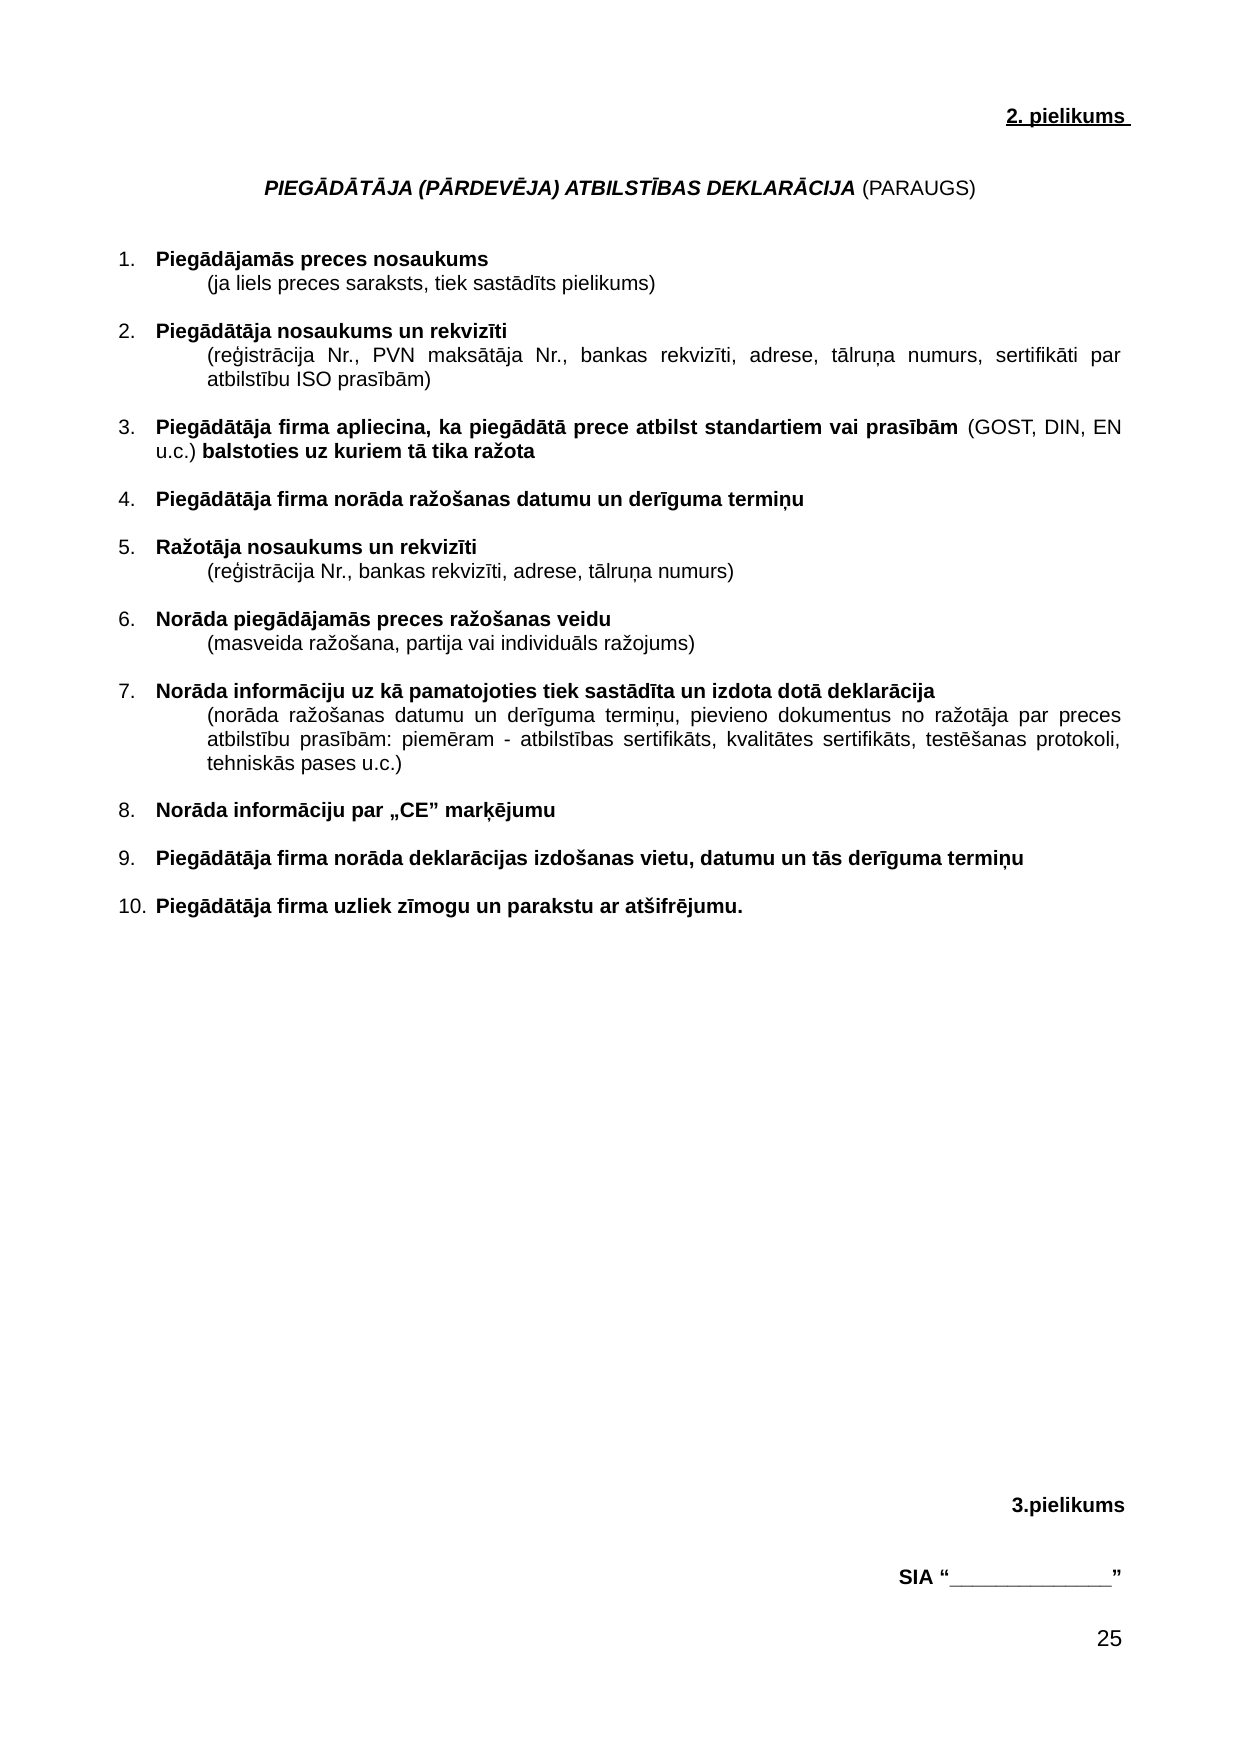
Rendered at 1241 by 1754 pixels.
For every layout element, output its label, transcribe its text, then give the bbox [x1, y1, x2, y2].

list Piegādātāja nosaukums un rekvizīti [118, 319, 1122, 343]
text (reģistrācija Nr., bankas rekvizīti, adrese, tālruņa numurs) [207, 559, 1122, 583]
list Norāda informāciju uz kā pamatojoties tiek sastādīta un izdota dotā deklarācija [118, 678, 1122, 702]
list Ražotāja nosaukums un rekvizīti [118, 535, 1122, 559]
list Piegādātāja firma norāda deklarācijas izdošanas vietu, datumu un tās derīguma termiņu [118, 846, 1122, 870]
text (norāda ražošanas datumu un derīguma termiņu, pievieno dokumentus no ražotāja par preces atbilstību prasībām: piemēram - atbilstības sertifikāts, kvalitātes sertifikāts, testēšanas protokoli, tehniskās pases u.c.) [207, 702, 1122, 774]
text (reģistrācija Nr., PVN maksātāja Nr., bankas rekvizīti, adrese, tālruņa numurs, sertifikāti par atbilstību ISO prasībām) [207, 343, 1122, 391]
text (ja liels preces saraksts, tiek sastādīts pielikums) [207, 271, 1122, 295]
list Piegādātāja firma apliecina, ka piegādātā prece atbilst standartiem vai prasībām (GOST, DIN, EN u.c.) balstoties uz kuriem tā tika ražota [118, 415, 1122, 463]
text 3.pielikums [118, 1493, 1125, 1517]
list Piegādājamās preces nosaukums [118, 247, 1122, 271]
list Piegādātāja firma uzliek zīmogu un parakstu ar atšifrējumu. [118, 894, 1122, 918]
list Piegādātāja firma norāda ražošanas datumu un derīguma termiņu [118, 487, 1122, 511]
text (masveida ražošana, partija vai individuāls ražojums) [207, 631, 1122, 654]
text 2. pielikums [118, 103, 1125, 127]
text SIA “______________” [118, 1565, 1122, 1589]
list Norāda informāciju par „CE” marķējumu [118, 798, 1122, 822]
list Norāda piegādājamās preces ražošanas veidu [118, 607, 1122, 631]
text PIEGĀDĀTĀJA (PĀRDEVĒJA) ATBILSTĪBAS DEKLARĀCIJA (PARAUGS) [118, 175, 1122, 199]
